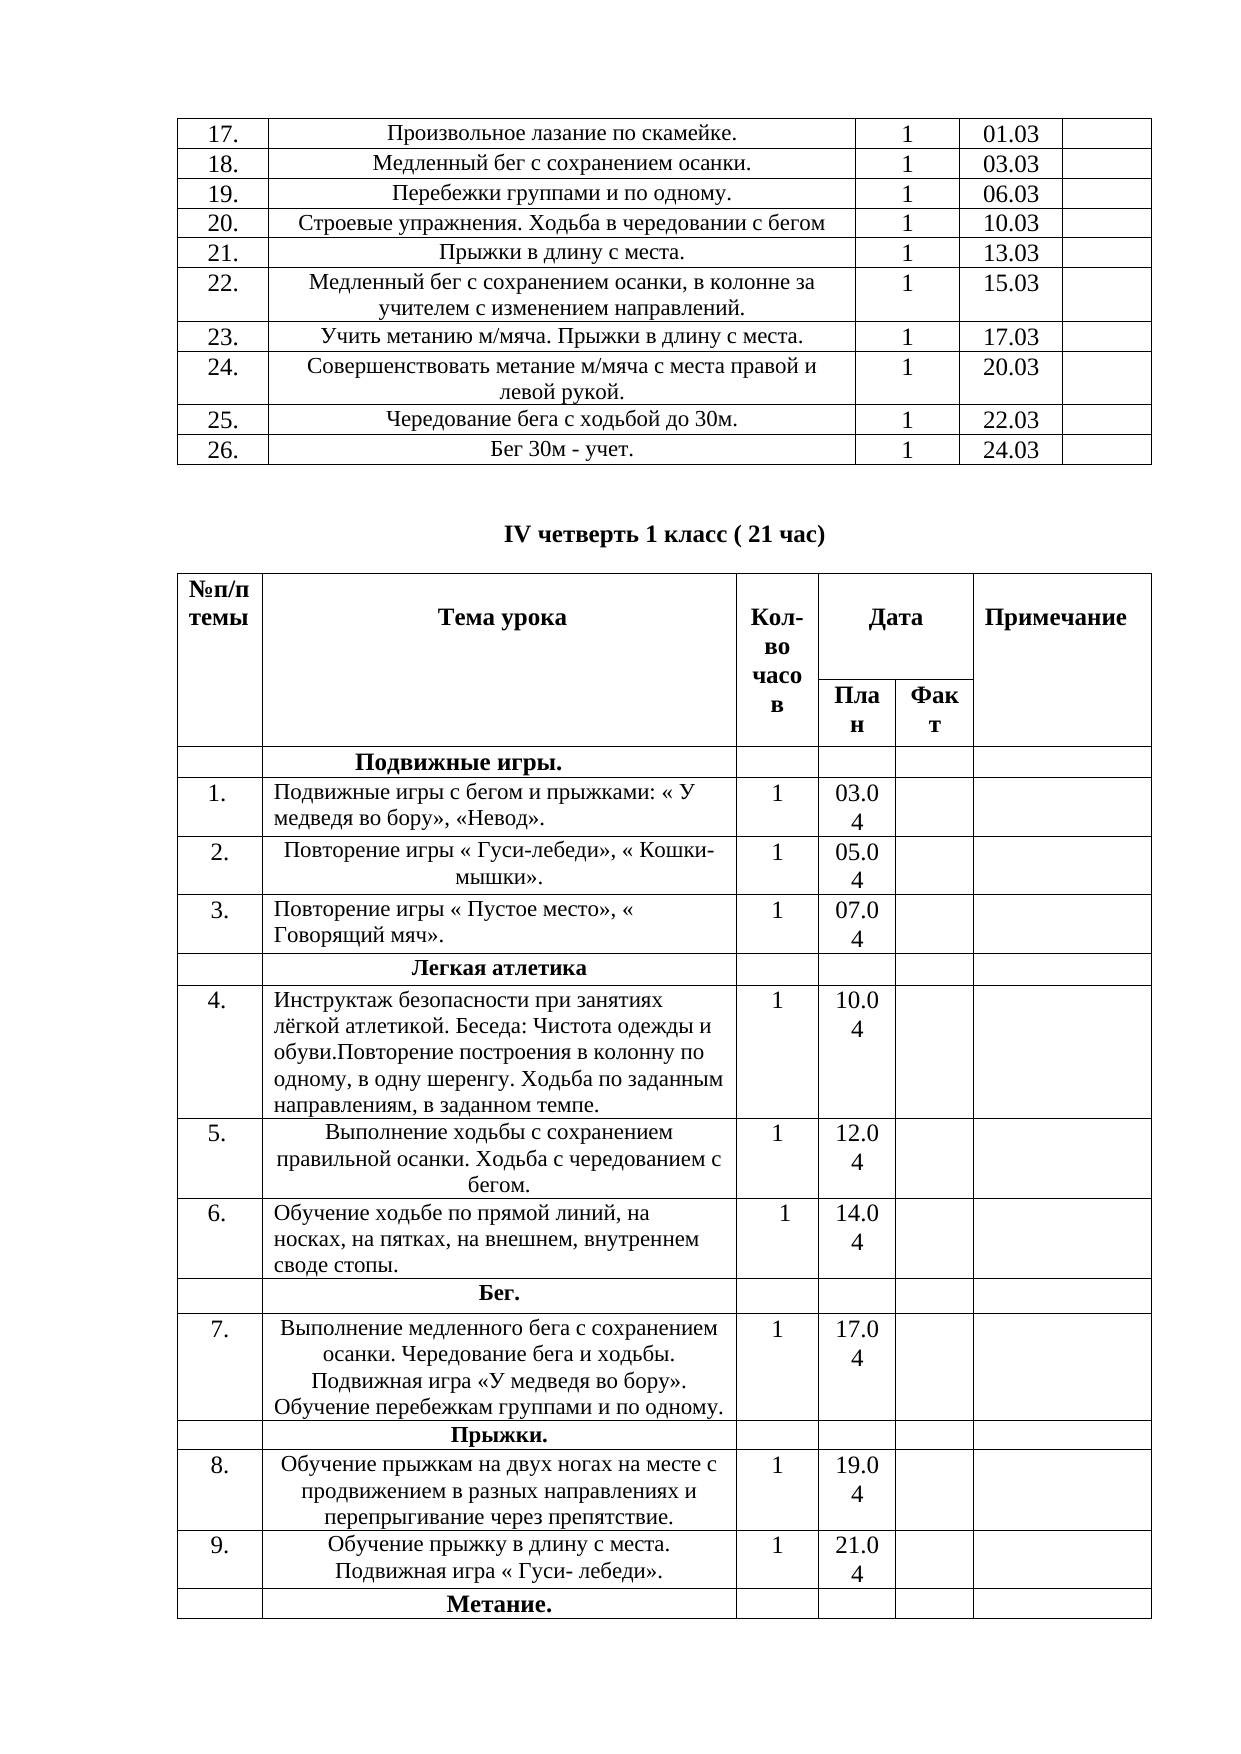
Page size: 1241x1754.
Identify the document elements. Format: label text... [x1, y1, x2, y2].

table_header Дата [819, 574, 973, 679]
table_cell Обучение прыжку в длину с места. Подвижная игра « Гуси- лебеди». [263, 1531, 736, 1588]
table_cell 1 [856, 209, 959, 237]
table_cell Совершенствовать метание м/мяча с места правой и левой рукой. [269, 352, 499, 404]
table_cell Произвольное лазание по скамейке. [269, 119, 855, 148]
table_cell 1 [856, 238, 959, 267]
table_cell 01.03 [960, 119, 1062, 148]
table_cell 17.04 [819, 1314, 895, 1419]
table_cell Подвижные игры с бегом и прыжками: « У медведя во бору», «Невод». [263, 778, 736, 836]
table_cell [1063, 179, 1151, 207]
table_cell 25. [178, 405, 268, 434]
table_cell [1063, 238, 1151, 267]
table_cell [819, 747, 895, 777]
table_cell [974, 1279, 1151, 1313]
table_cell Легкая атлетика [263, 954, 736, 984]
table_cell [896, 895, 973, 953]
table_cell 1 [856, 268, 959, 321]
table_cell 1 [856, 179, 959, 207]
table_cell 7. [178, 1314, 262, 1419]
table_cell [974, 954, 1151, 984]
table_cell 14.04 [819, 1199, 895, 1278]
table_cell 5. [178, 1119, 262, 1197]
table_cell Повторение игры « Пустое место», « Говорящий мяч». [263, 895, 736, 953]
table_cell [1063, 268, 1151, 321]
table_cell [896, 1279, 973, 1313]
table_cell [896, 1199, 973, 1278]
table_header Кол-во часов [737, 574, 818, 746]
table_cell [974, 1119, 1151, 1197]
table_header №п/п темы [178, 574, 262, 746]
table_cell [737, 747, 818, 777]
table_cell [1063, 322, 1151, 351]
table_cell 10.04 [819, 986, 895, 1117]
table_cell 22.03 [960, 405, 1062, 434]
table_cell [819, 954, 895, 984]
table_cell 07.04 [819, 895, 895, 953]
table_cell Инструктаж безопасности при занятиях лёгкой атлетикой. Беседа: Чистота одежды и обуви.Повторение построения в колонну по одному, в одну шеренгу. Ходьба по заданным направлениям, в заданном темпе. [263, 986, 736, 1117]
table_cell [896, 986, 973, 1117]
table_cell 6. [178, 1199, 262, 1278]
table_cell [819, 1589, 895, 1618]
table_cell [974, 837, 1151, 894]
table_cell 1 [737, 1450, 818, 1529]
table_cell [896, 1119, 973, 1197]
table_cell Факт [896, 680, 973, 746]
table_cell 1 [856, 435, 959, 464]
table_cell [896, 1450, 973, 1529]
table_cell [974, 747, 1151, 777]
table_cell 1 [737, 1314, 818, 1419]
table_cell Прыжки в длину с места. [269, 238, 855, 267]
table_cell [1063, 405, 1151, 434]
table_cell 8. [178, 1450, 262, 1529]
table_cell [737, 1589, 818, 1618]
table_cell [737, 1421, 818, 1449]
table_cell Совершенствовать метание м/мяча с места правой и левой рукой. [625, 352, 855, 404]
table_cell 21.04 [819, 1531, 895, 1588]
table_cell [819, 1421, 895, 1449]
table_cell 1 [737, 1199, 818, 1278]
table_cell 18. [178, 149, 268, 178]
table_cell Выполнение ходьбы с сохранением правильной осанки. Ходьба с чередованием с бегом. [263, 1119, 736, 1197]
table_header Тема урока [263, 574, 736, 746]
table_cell 20.03 [960, 352, 1062, 404]
table_cell [896, 1314, 973, 1419]
table_cell [974, 1589, 1151, 1618]
table_cell 20. [178, 209, 268, 237]
table_cell 05.04 [819, 837, 895, 894]
table_cell [1063, 119, 1151, 148]
table_cell 23. [178, 322, 268, 351]
table_cell [974, 1314, 1151, 1419]
table_cell Повторение игры « Гуси-лебеди», « Кошки- мышки». [263, 837, 736, 894]
table_cell Метание. [263, 1589, 736, 1618]
table_cell 1 [737, 1119, 818, 1197]
text IV четверть 1 класс ( 21 час) [177, 519, 1152, 548]
table_cell Перебежки группами и по одному. [269, 179, 855, 207]
table_cell 1 [737, 986, 818, 1117]
table_cell Выполнение медленного бега с сохранением осанки. Чередование бега и ходьбы. Подвижная игра «У медведя во бору». Обучение перебежкам группами и по одному. [263, 1314, 736, 1419]
table_cell 9. [178, 1531, 262, 1588]
table_cell 22. [178, 268, 268, 321]
table_cell План [819, 680, 895, 746]
table_cell Учить метанию м/мяча. Прыжки в длину с места. [269, 322, 855, 351]
table_cell [178, 747, 262, 777]
table_cell 1 [856, 119, 959, 148]
table_cell [974, 1531, 1151, 1588]
table_cell 24.03 [960, 435, 1062, 464]
table_cell 2. [178, 837, 262, 894]
table_cell Бег. [263, 1279, 736, 1313]
table_cell Чередование бега с ходьбой до 30м. [269, 405, 855, 434]
table_cell 06.03 [960, 179, 1062, 207]
table_cell [974, 1450, 1151, 1529]
table_cell [1063, 435, 1151, 464]
table_cell 1 [856, 322, 959, 351]
table_cell [1063, 149, 1151, 178]
table_cell [178, 1589, 262, 1618]
table_cell 26. [178, 435, 268, 464]
table_cell [1063, 352, 1151, 404]
table_cell [178, 1421, 262, 1449]
table_cell 1 [737, 837, 818, 894]
table_cell 17. [178, 119, 268, 148]
table_cell [819, 1279, 895, 1313]
table_cell 13.03 [960, 238, 1062, 267]
table_cell Бег 30м - учет. [269, 435, 855, 464]
table_cell [896, 1589, 973, 1618]
table_cell [1063, 209, 1151, 237]
table_cell 24. [178, 352, 268, 404]
table_cell [896, 1531, 973, 1588]
table_cell 03.04 [819, 778, 895, 836]
table_cell 19. [178, 179, 268, 207]
table_cell [974, 986, 1151, 1117]
table_cell 03.03 [960, 149, 1062, 178]
table_cell [896, 778, 973, 836]
table_cell 19.04 [819, 1450, 895, 1529]
table_cell Прыжки. [263, 1421, 736, 1449]
table_cell [974, 778, 1151, 836]
table_cell [974, 1199, 1151, 1278]
table_cell [737, 954, 818, 984]
table_cell Медленный бег с сохранением осанки, в колонне за учителем с изменением направлений. [269, 268, 855, 321]
table_cell [974, 895, 1151, 953]
table_cell Строевые упражнения. Ходьба в чередовании с бегом [269, 209, 855, 237]
table_header Примечание [974, 574, 1151, 746]
table_cell [896, 837, 973, 894]
table_cell 15.03 [960, 268, 1062, 321]
table_cell 1. [178, 778, 262, 836]
table_cell [896, 1421, 973, 1449]
table_cell 21. [178, 238, 268, 267]
table_cell [178, 1279, 262, 1313]
table_cell [896, 954, 973, 984]
table_cell 1 [856, 352, 959, 404]
table_cell 12.04 [819, 1119, 895, 1197]
table_cell [896, 747, 973, 777]
table_cell Медленный бег с сохранением осанки. [269, 149, 855, 178]
table_cell 17.03 [960, 322, 1062, 351]
table_cell 1 [737, 1531, 818, 1588]
table_cell 1 [856, 149, 959, 178]
table_cell 1 [856, 405, 959, 434]
table_cell 10.03 [960, 209, 1062, 237]
table_cell Обучение ходьбе по прямой линий, на носках, на пятках, на внешнем, внутреннем своде стопы. [263, 1199, 736, 1278]
table_cell Подвижные игры. [263, 747, 736, 777]
table_cell 4. [178, 986, 262, 1117]
table_cell 1 [737, 778, 818, 836]
table_cell 3. [178, 895, 262, 953]
table_cell [178, 954, 262, 984]
table_cell 1 [737, 895, 818, 953]
table_cell Обучение прыжкам на двух ногах на месте с продвижением в разных направлениях и перепрыгивание через препятствие. [263, 1450, 736, 1529]
table_cell [737, 1279, 818, 1313]
table_cell [974, 1421, 1151, 1449]
